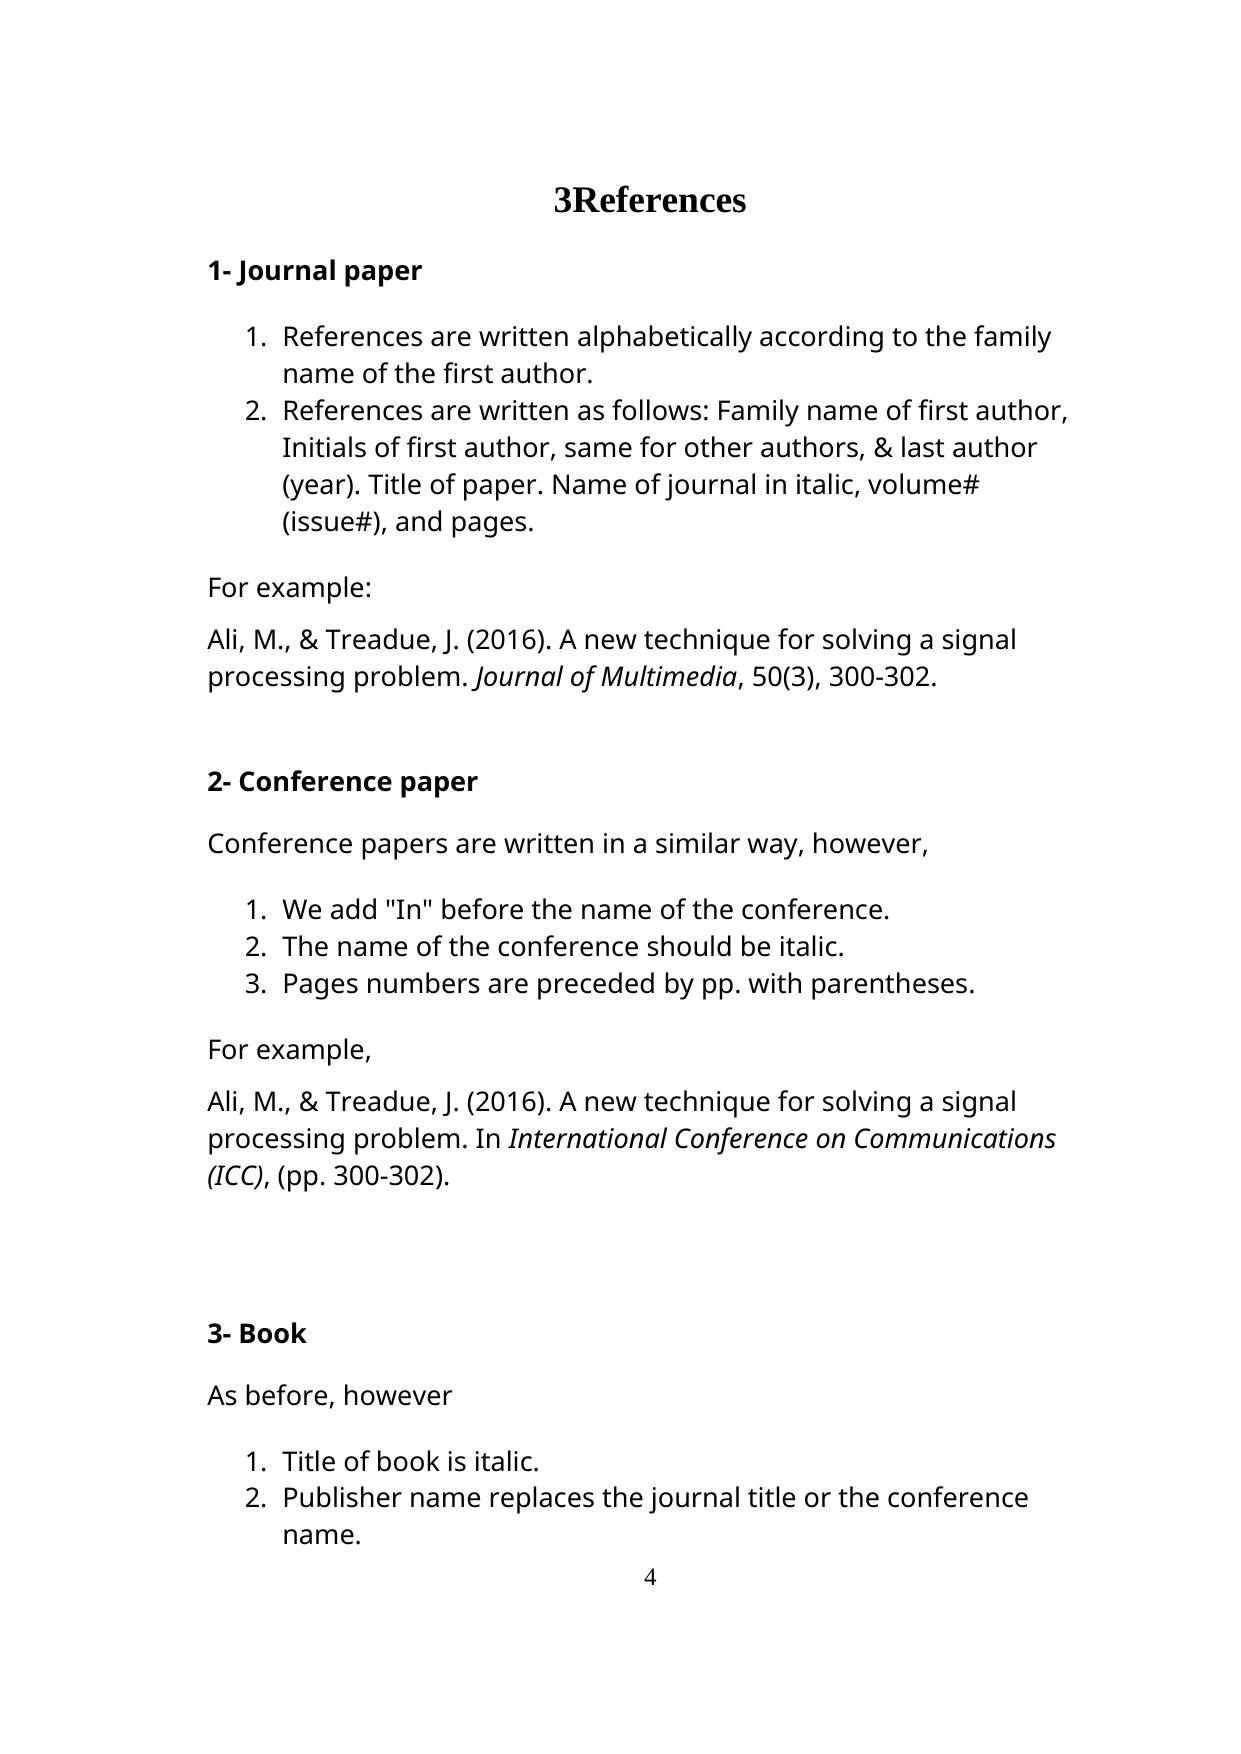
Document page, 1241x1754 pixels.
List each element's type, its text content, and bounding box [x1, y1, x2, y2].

text As before, however [207, 1376, 1093, 1413]
text Ali, M., & Treadue, J. (2016). A new technique for solving a signal processing problem. In International Conference on Communications (ICC), (pp. 300-302). [207, 1083, 1093, 1193]
text For example, [207, 1030, 1093, 1067]
list We add "In" before the name of the conference. [244, 891, 1093, 927]
list References are written as follows: Family name of first author, Initials of first author, same for other authors, & last author (year). Title of paper. Name of journal in italic, volume# (issue#), and pages. [244, 392, 1093, 539]
list Publisher name replaces the journal title or the conference name. [244, 1479, 1093, 1553]
text Conference papers are written in a similar way, however, [207, 824, 1093, 861]
list Pages numbers are preceded by pp. with parentheses. [244, 964, 1093, 1001]
list References are written alphabetically according to the family name of the first author. [244, 318, 1093, 392]
text 3- Book [207, 1314, 1093, 1351]
list The name of the conference should be italic. [244, 927, 1093, 964]
subtitle References [207, 177, 1093, 220]
text 1- Journal paper [207, 252, 1093, 289]
text For example: [207, 568, 1093, 605]
text 2- Conference paper [207, 763, 1093, 799]
text Ali, M., & Treadue, J. (2016). A new technique for solving a signal processing problem. Journal of Multimedia, 50(3), 300-302. [207, 621, 1093, 694]
list Title of book is italic. [244, 1442, 1093, 1479]
